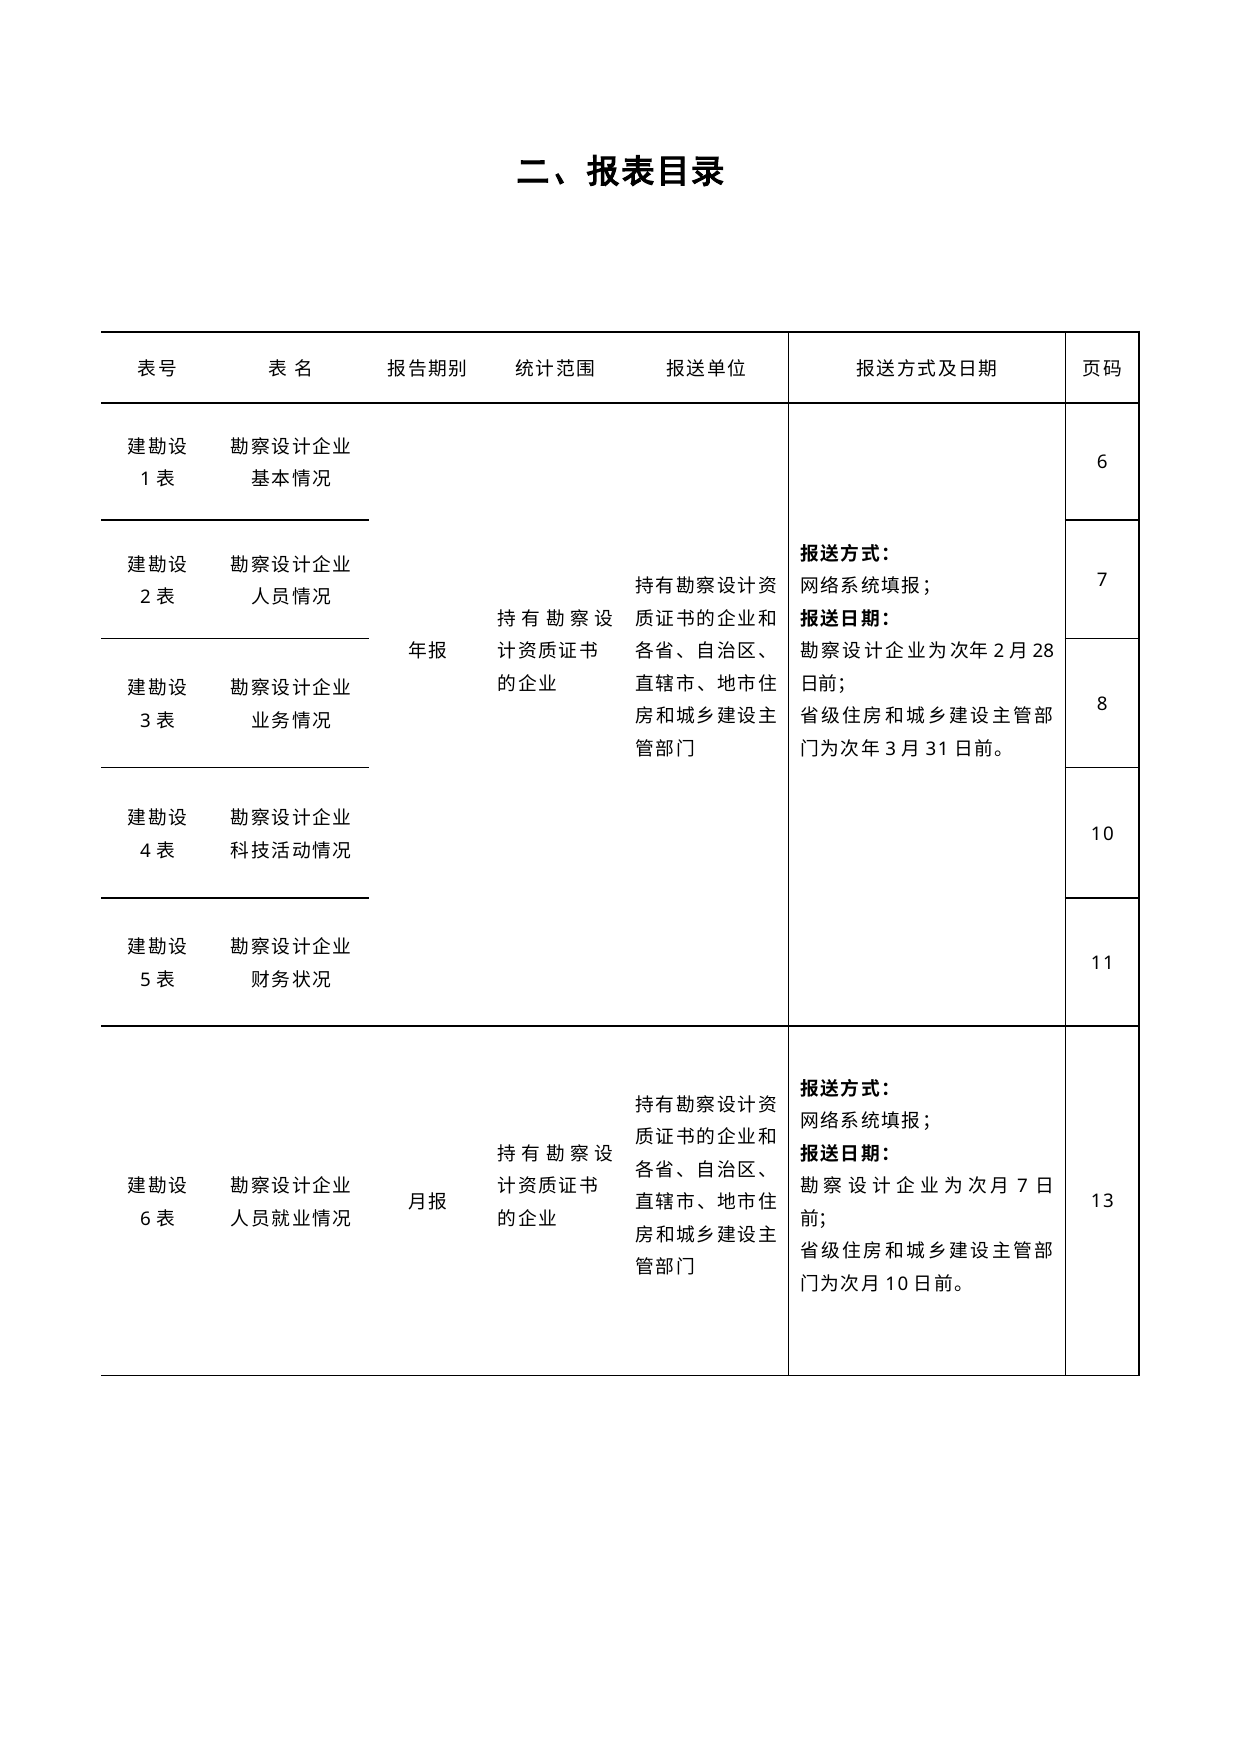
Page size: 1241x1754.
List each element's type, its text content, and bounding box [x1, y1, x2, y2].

table_header 表 名 [213, 333, 369, 402]
table_cell 建勘设 5表 [101, 899, 213, 1025]
table_cell 报送方式： 网络系统填报； 报送日期： 勘察设计企业为次月7日前； 省级住房和城乡建设主管部门为次月10日前。 [789, 1027, 1065, 1375]
table_cell 建勘设 3表 [101, 639, 213, 767]
table_cell 勘察设计企业业务情况 [213, 639, 369, 767]
table_cell 持有勘察设计资质证书的企业和各省、自治区、直辖市、地市住房和城乡建设主管部门 [624, 404, 788, 1025]
table_cell 建勘设 1表 [101, 404, 213, 519]
table_cell 月报 [369, 1027, 486, 1375]
table_cell 8 [1066, 639, 1138, 767]
table_cell 年报 [369, 404, 486, 1025]
table_cell 勘察设计企业财务状况 [213, 899, 369, 1025]
table_header 报送方式及日期 [789, 333, 1065, 402]
table_cell 6 [1066, 404, 1138, 519]
table_header 报送单位 [624, 333, 788, 402]
table_header 统计范围 [486, 333, 624, 402]
table_cell 7 [1066, 521, 1138, 638]
table_cell 建勘设 6表 [101, 1027, 213, 1375]
table_header 报告期别 [369, 333, 486, 402]
table_header 页码 [1066, 333, 1138, 402]
table_header 表号 [101, 333, 213, 402]
table_cell 持有勘察设计资质证书的企业和各省、自治区、直辖市、地市住房和城乡建设主管部门 [624, 1027, 788, 1375]
table_cell 勘察设计企业基本情况 [213, 404, 369, 519]
table_cell 建勘设 4表 [101, 768, 213, 897]
table_cell 勘察设计企业人员情况 [213, 521, 369, 638]
table_cell 建勘设 2表 [101, 521, 213, 638]
table_cell 持有勘察设计资质证书 的企业 [486, 1027, 624, 1375]
text 二、报表目录 [148, 136, 1092, 201]
table_cell 10 [1066, 768, 1138, 897]
table_cell 勘察设计企业科技活动情况 [213, 768, 369, 897]
table_cell 持有勘察设计资质证书 的企业 [486, 404, 624, 1025]
table_cell 报送方式： 网络系统填报； 报送日期： 勘察设计企业为次年2月28日前； 省级住房和城乡建设主管部门为次年3月31日前。 [789, 404, 1065, 1025]
table_cell 勘察设计企业人员就业情况 [213, 1027, 369, 1375]
table_cell 13 [1066, 1027, 1138, 1375]
table_cell 11 [1066, 899, 1138, 1025]
